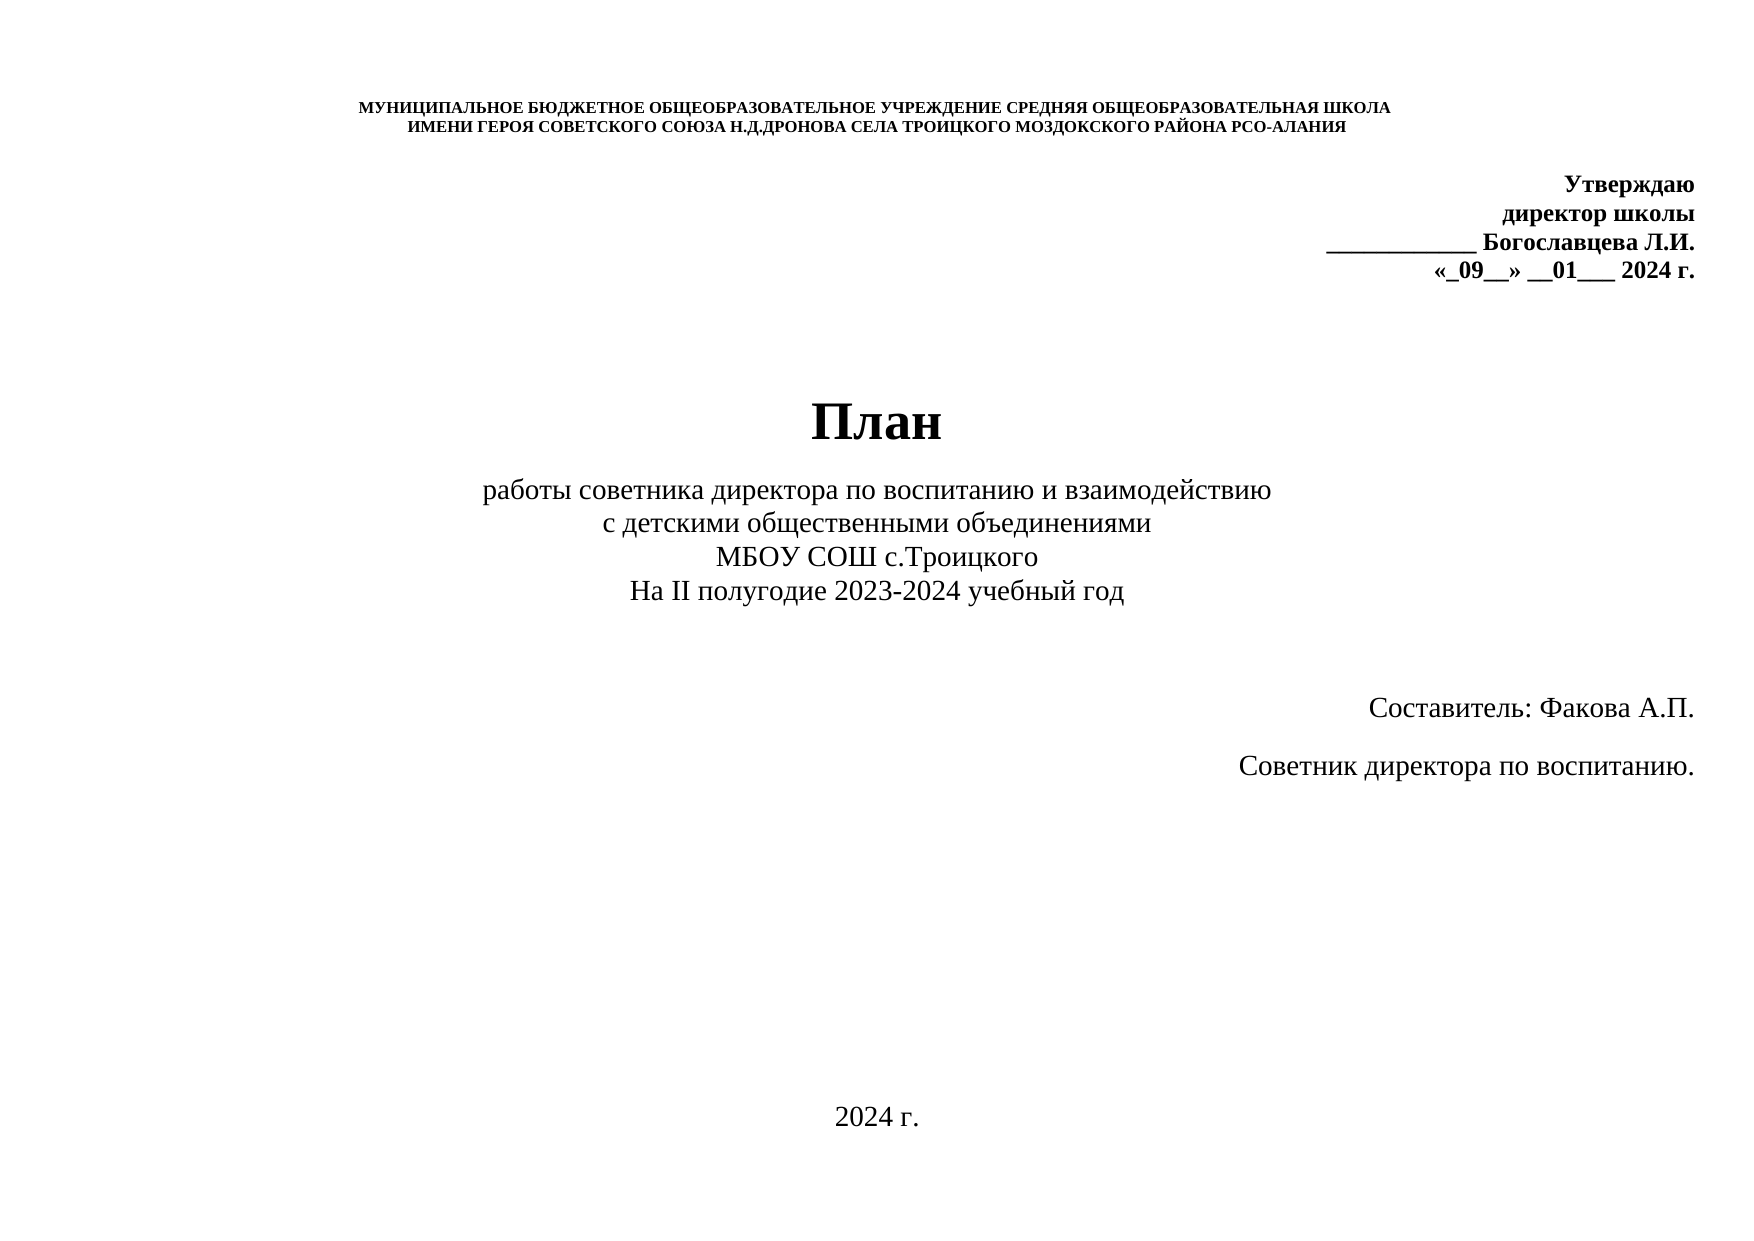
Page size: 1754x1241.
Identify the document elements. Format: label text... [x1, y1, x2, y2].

text Утверждаю [59, 169, 1695, 198]
text План [59, 389, 1695, 451]
text Советник директора по воспитанию. [59, 748, 1695, 782]
text директор школы [59, 198, 1695, 227]
text МУНИЦИПАЛЬНОЕ БЮДЖЕТНОЕ ОБЩЕОБРАЗОВАТЕЛЬНОЕ УЧРЕЖДЕНИЕ СРЕДНЯЯ ОБЩЕОБРАЗОВАТЕЛЬНАЯ ШКОЛА ИМЕНИ ГЕРОЯ СОВЕТСКОГО СОЮЗА Н.Д.ДРОНОВА СЕЛА ТРОИЦКОГО МОЗДОКСКОГО РАЙОНА РСО-АЛАНИЯ [59, 97, 1695, 136]
text Составитель: Факова А.П. [59, 690, 1695, 723]
text с детскими общественными объединениями [59, 506, 1695, 539]
text работы советника директора по воспитанию и взаимодействию [59, 472, 1695, 506]
text «_09__» __01___ 2024 г. [59, 256, 1695, 284]
text 2024 г. [59, 1099, 1695, 1133]
text На II полугодие 2023-2024 учебный год [59, 573, 1695, 606]
text МБОУ СОШ с.Троицкого [59, 539, 1695, 573]
text ____________ Богославцева Л.И. [59, 227, 1695, 256]
